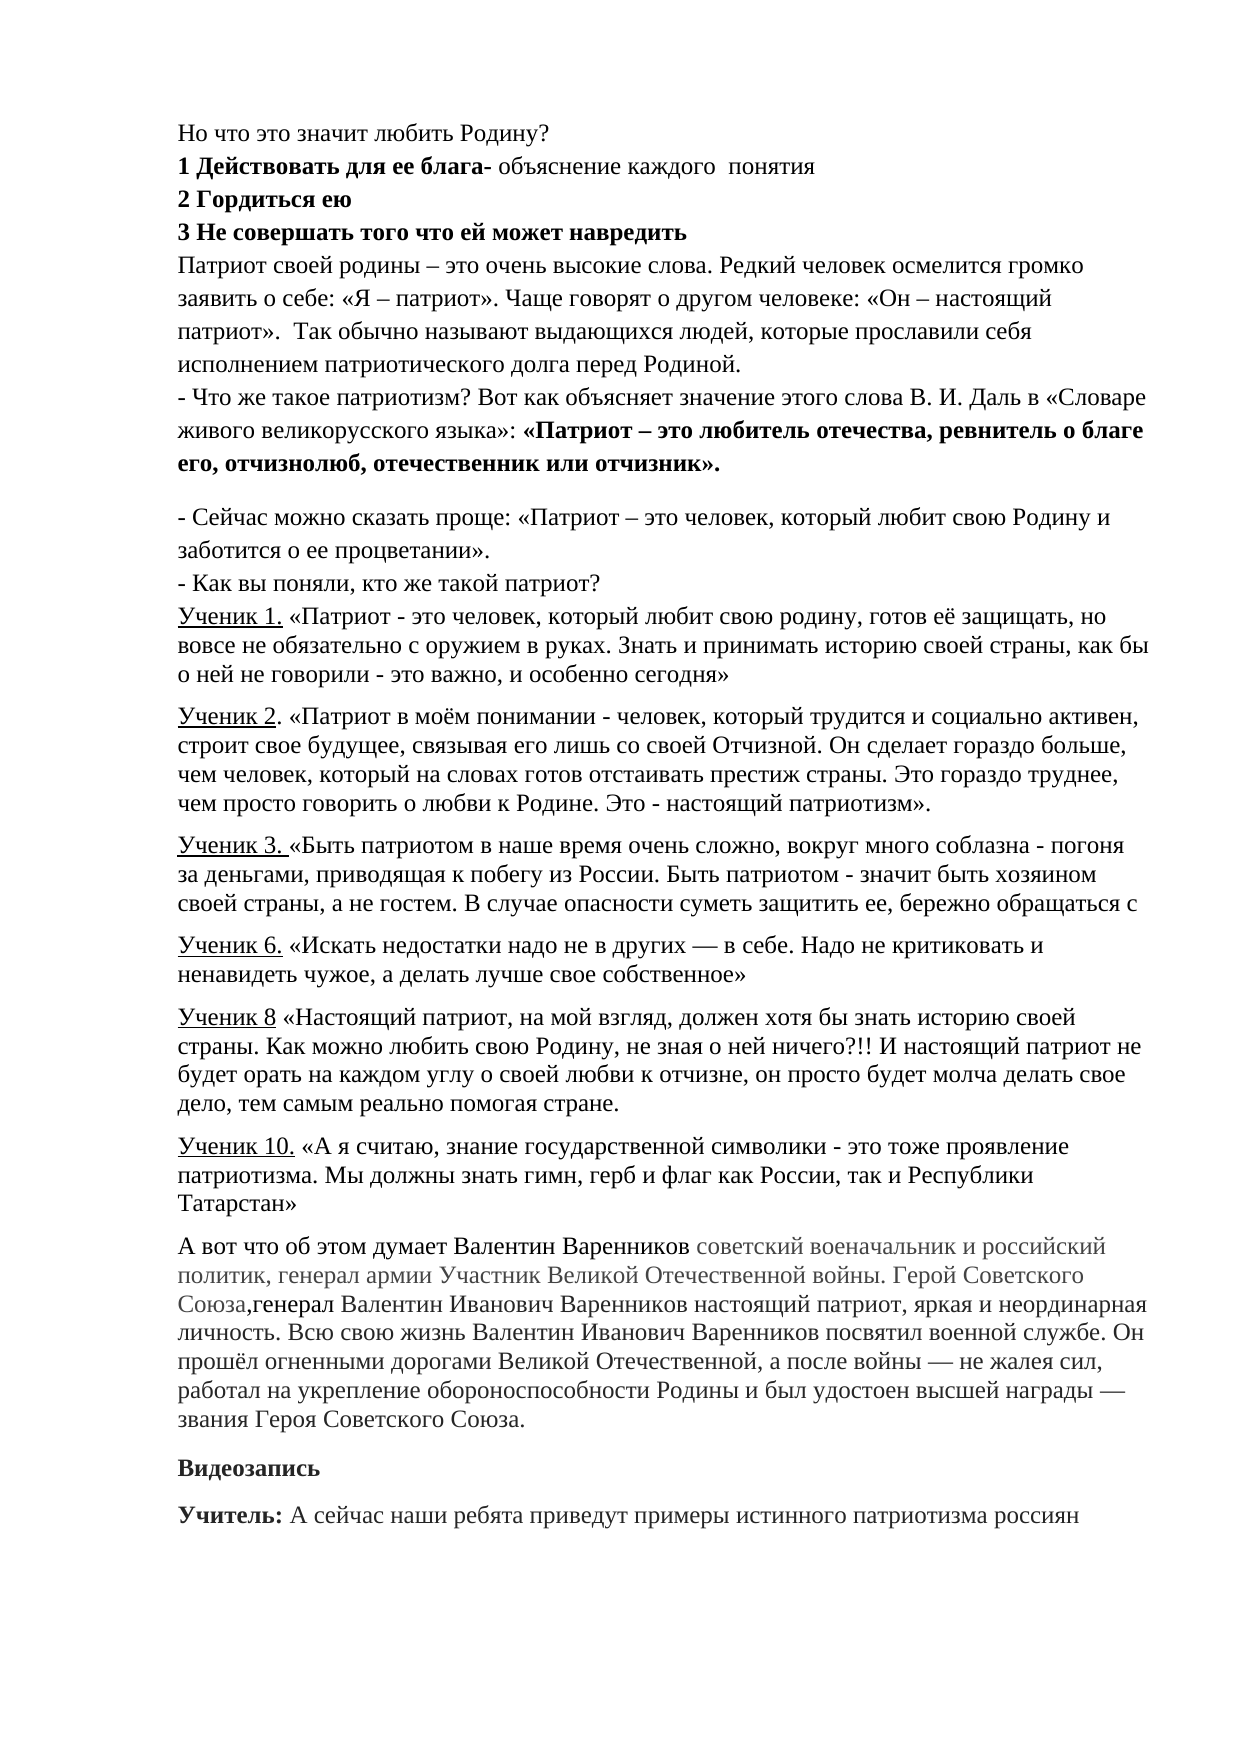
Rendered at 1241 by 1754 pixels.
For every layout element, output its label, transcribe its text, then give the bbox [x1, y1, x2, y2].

text Патриот своей родины – это очень высокие слова. Редкий человек осмелится громко заявить о себе: «Я – патриот». Чаще говорят о другом человеке: «Он – настоящий патриот». Так обычно называют выдающихся людей, которые прославили себя исполнением патриотического долга перед Родиной. [177, 250, 1152, 378]
text Ученик 1. «Патриот - это человек, который любит свою родину, готов её защищать, но вовсе не обязательно с оружием в руках. Знать и принимать историю своей страны, как бы о ней не говорили - это важно, и особенно сегодня» [177, 601, 1152, 687]
text Ученик 6. «Искать недостатки надо не в других — в себе. Надо не критиковать и ненавидеть чужое, а делать лучше свое собственное» [177, 931, 1152, 988]
text Ученик 2. «Патриот в моём понимании - человек, который трудится и социально активен, строит свое будущее, связывая его лишь со своей Отчизной. Он сделает гораздо больше, чем человек, который на словах готов отстаивать престиж страны. Это гораздо труднее, чем просто говорить о любви к Родине. Это - настоящий патриотизм». [177, 701, 1152, 816]
text - Сейчас можно сказать проще: «Патриот – это человек, который любит свою Родину и заботится о ее процветании». [177, 502, 1152, 564]
text - Как вы поняли, кто же такой патриот? [177, 568, 1152, 597]
text Но что это значит любить Родину? [177, 118, 1152, 147]
text Ученик 3. «Быть патриотом в наше время очень сложно, вокруг много соблазна - погоня за деньгами, приводящая к побегу из России. Быть патриотом - значит быть хозяином своей страны, а не гостем. В случае опасности суметь защитить ее, бережно обращаться с [177, 830, 1152, 917]
text - Что же такое патриотизм? Вот как объясняет значение этого слова В. И. Даль в «Словаре живого великорусского языка»: «Патриот – это любитель отечества, ревнитель о благе его, отчизнолюб, отечественник или отчизник». [177, 382, 1152, 477]
text 3 Не совершать того что ей может навредить [177, 217, 1152, 246]
text 2 Гордиться ею [177, 184, 1152, 213]
text А вот что об этом думает Валентин Варенников советский военачальник и российский политик, генерал армии Участник Великой Отечественной войны. Герой Советского Союза,генерал Валентин Иванович Варенников настоящий патриот, яркая и неординарная личность. Всю свою жизнь Валентин Иванович Варенников посвятил военной службе. Он прошёл огненными дорогами Великой Отечественной, а после войны — не жалея сил, работал на укрепление обороноспособности Родины и был удостоен высшей награды — звания Героя Советского Союза. [177, 1231, 1152, 1432]
text Ученик 10. «А я считаю, знание государственной символики - это тоже проявление патриотизма. Мы должны знать гимн, герб и флаг как России, так и Республики Татарстан» [177, 1131, 1152, 1217]
text Учитель: А сейчас наши ребята приведут примеры истинного патриотизма россиян [177, 1494, 1152, 1529]
text 1 Действовать для ее блага- объяснение каждого понятия [177, 151, 1152, 180]
text Видеозапись [177, 1446, 1152, 1481]
text Ученик 8 «Настоящий патриот, на мой взгляд, должен хотя бы знать историю своей страны. Как можно любить свою Родину, не зная о ней ничего?!! И настоящий патриот не будет орать на каждом углу о своей любви к отчизне, он просто будет молча делать свое дело, тем самым реально помогая стране. [177, 1002, 1152, 1117]
